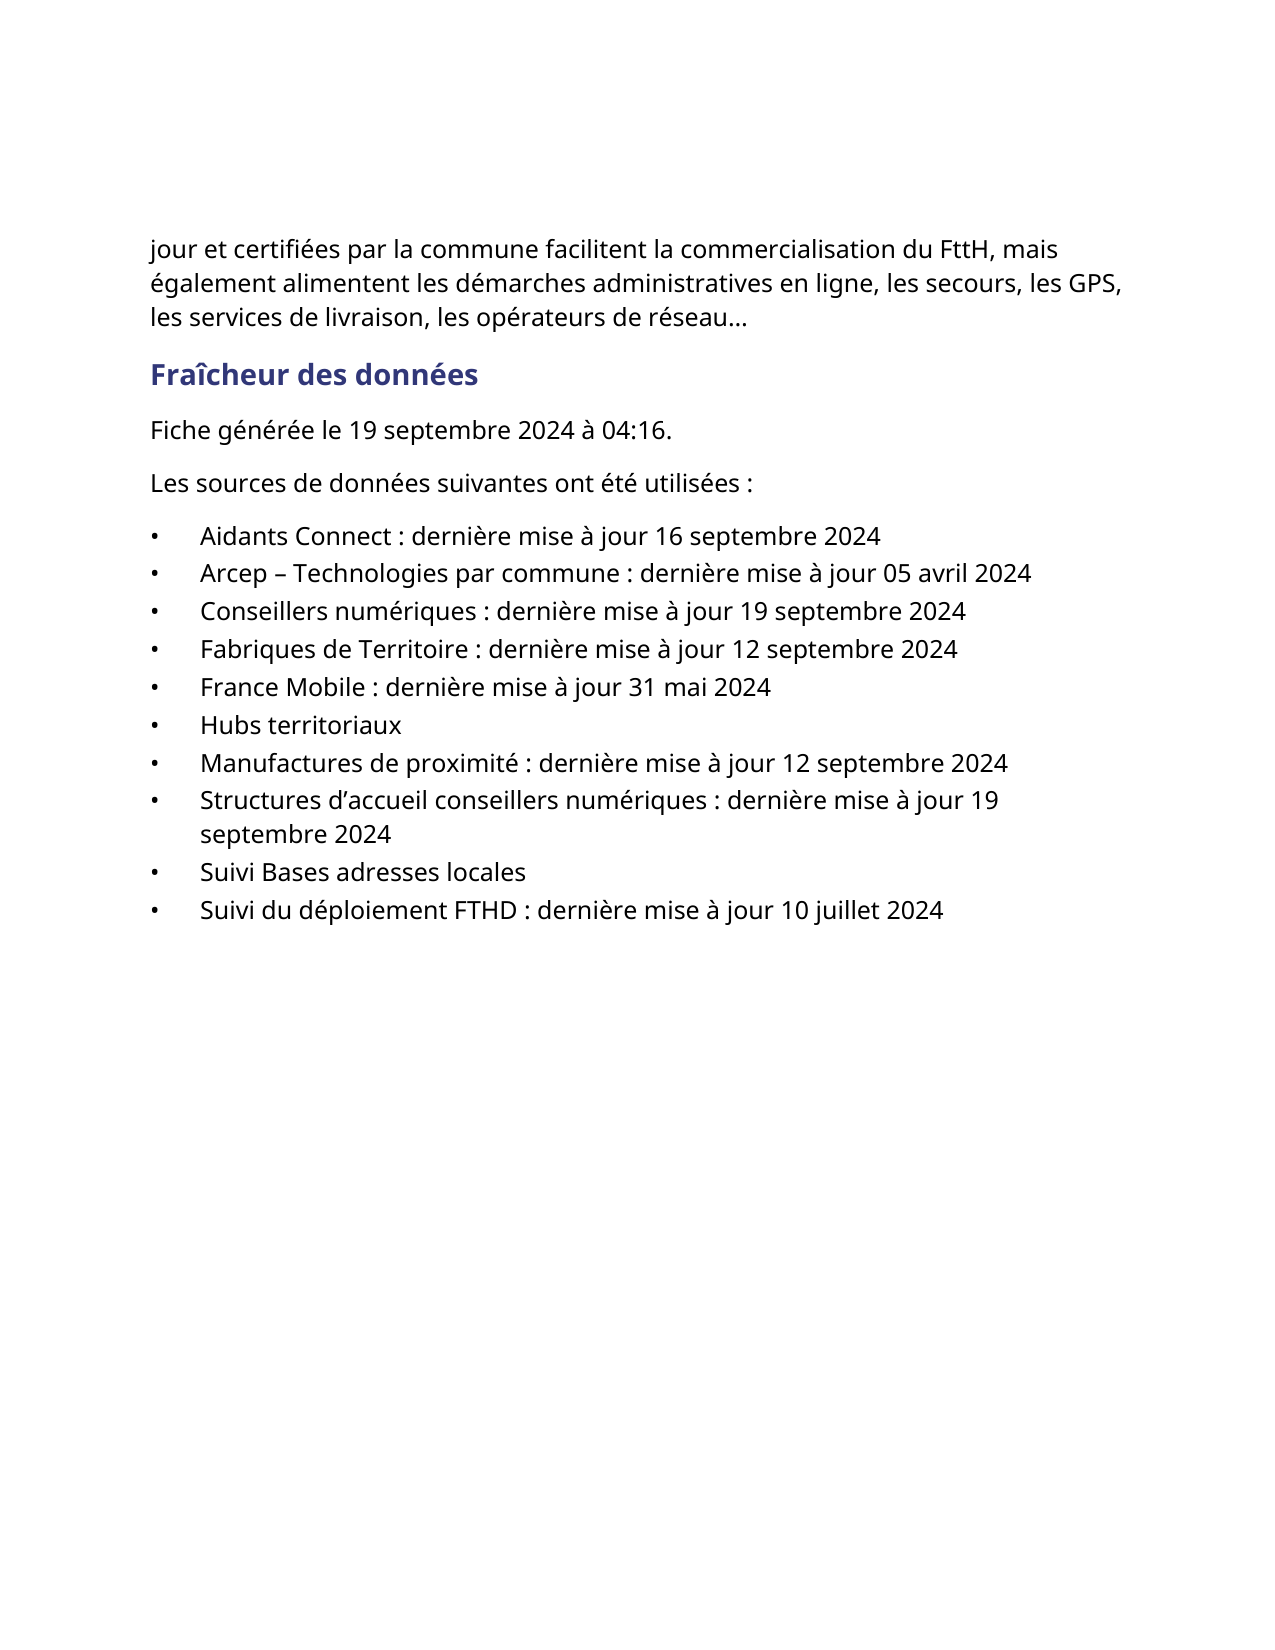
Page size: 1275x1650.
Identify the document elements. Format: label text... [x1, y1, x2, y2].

list Suivi Bases adresses locales [150, 855, 1125, 889]
list France Mobile : dernière mise à jour 31 mai 2024 [150, 669, 1125, 704]
list Aidants Connect : dernière mise à jour 16 septembre 2024 [150, 518, 1125, 552]
list Manufactures de proximité : dernière mise à jour 12 septembre 2024 [150, 745, 1125, 779]
text Les sources de données suivantes ont été utilisées : [150, 466, 1125, 499]
list Conseillers numériques : dernière mise à jour 19 septembre 2024 [150, 594, 1125, 628]
list Hubs territoriaux [150, 707, 1125, 741]
subtitle Fraîcheur des données [150, 354, 1125, 394]
list Fabriques de Territoire : dernière mise à jour 12 septembre 2024 [150, 632, 1125, 666]
list Suivi du déploiement FTHD : dernière mise à jour 10 juillet 2024 [150, 893, 1125, 927]
text Fiche générée le 19 septembre 2024 à 04:16. [150, 413, 1125, 447]
list Structures d’accueil conseillers numériques : dernière mise à jour 19 septembre 2024 [150, 783, 1125, 851]
list Arcep – Technologies par commune : dernière mise à jour 05 avril 2024 [150, 556, 1125, 590]
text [150, 231, 1125, 333]
